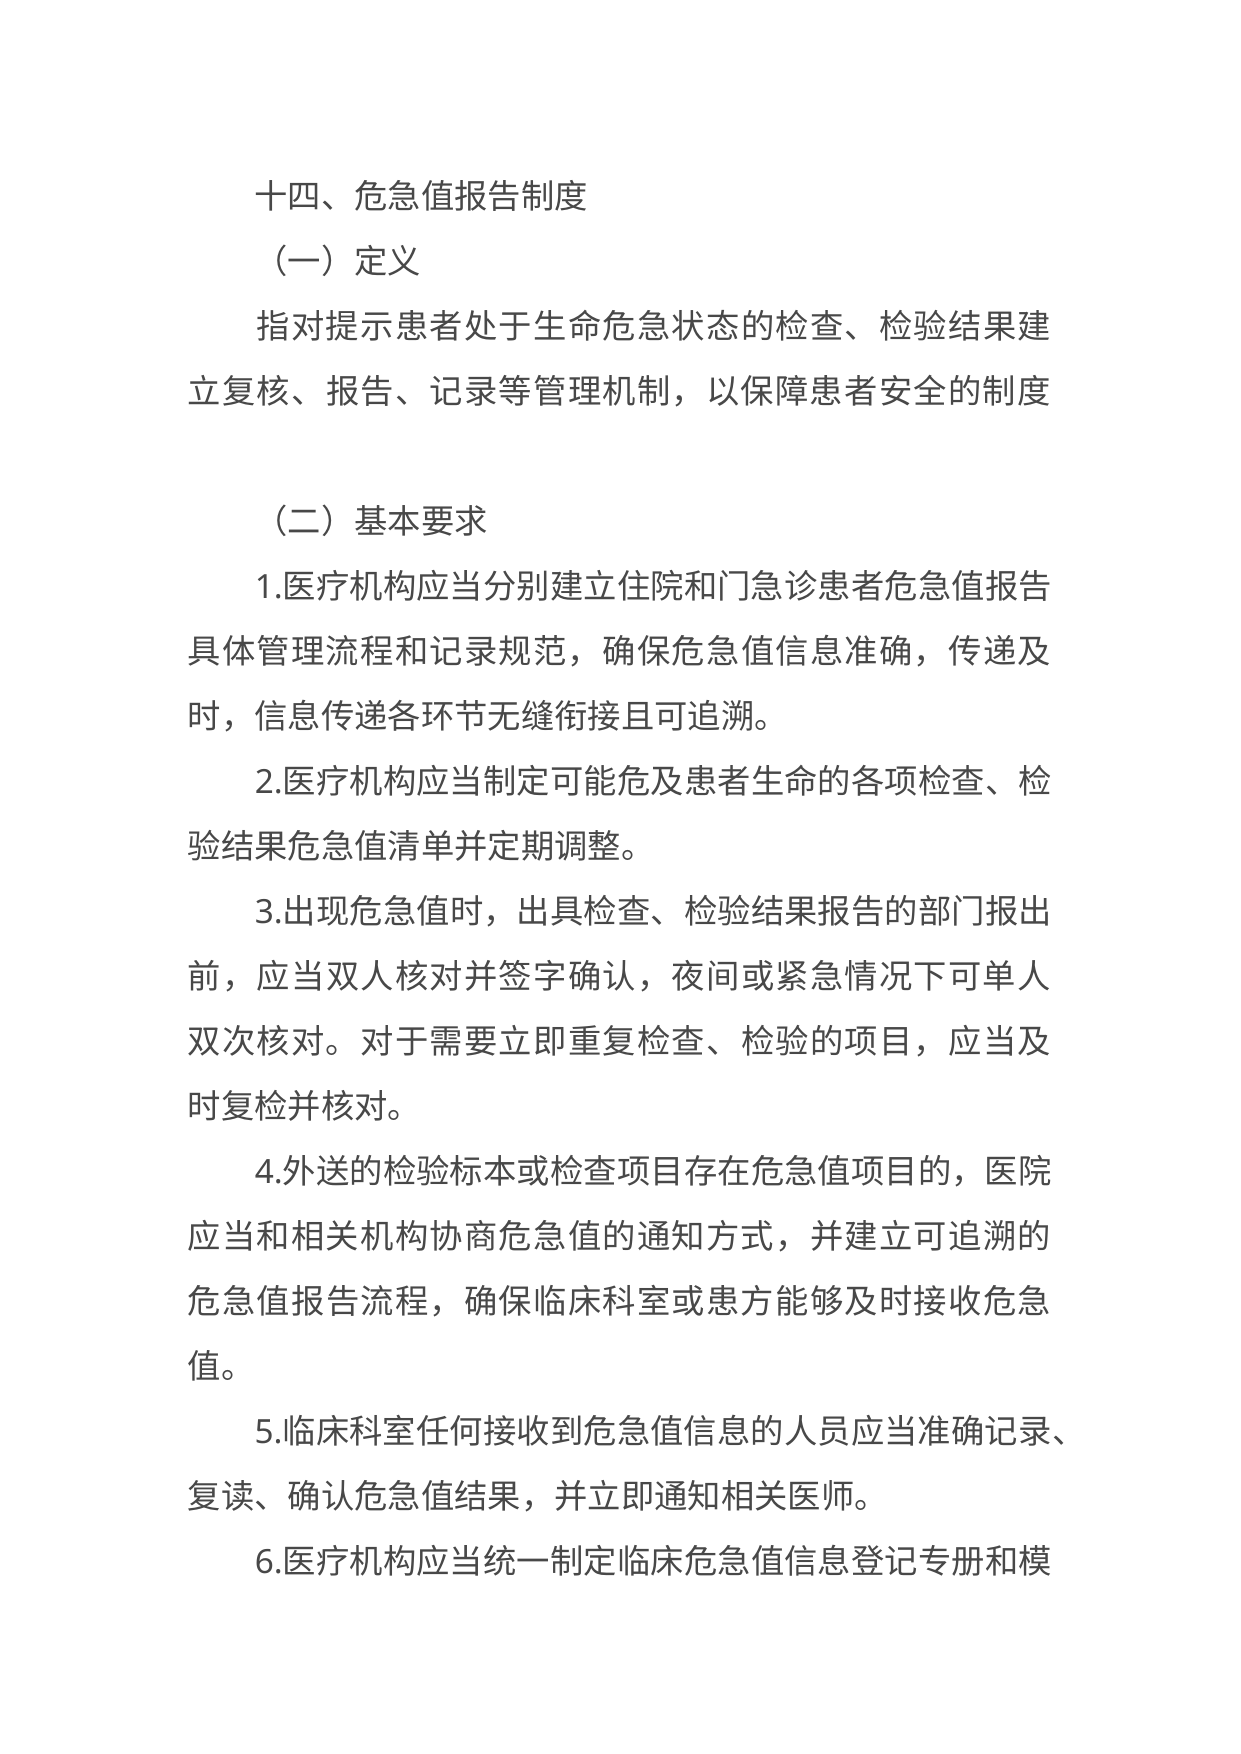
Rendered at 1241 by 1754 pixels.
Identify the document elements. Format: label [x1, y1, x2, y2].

text [187, 162, 1053, 1592]
